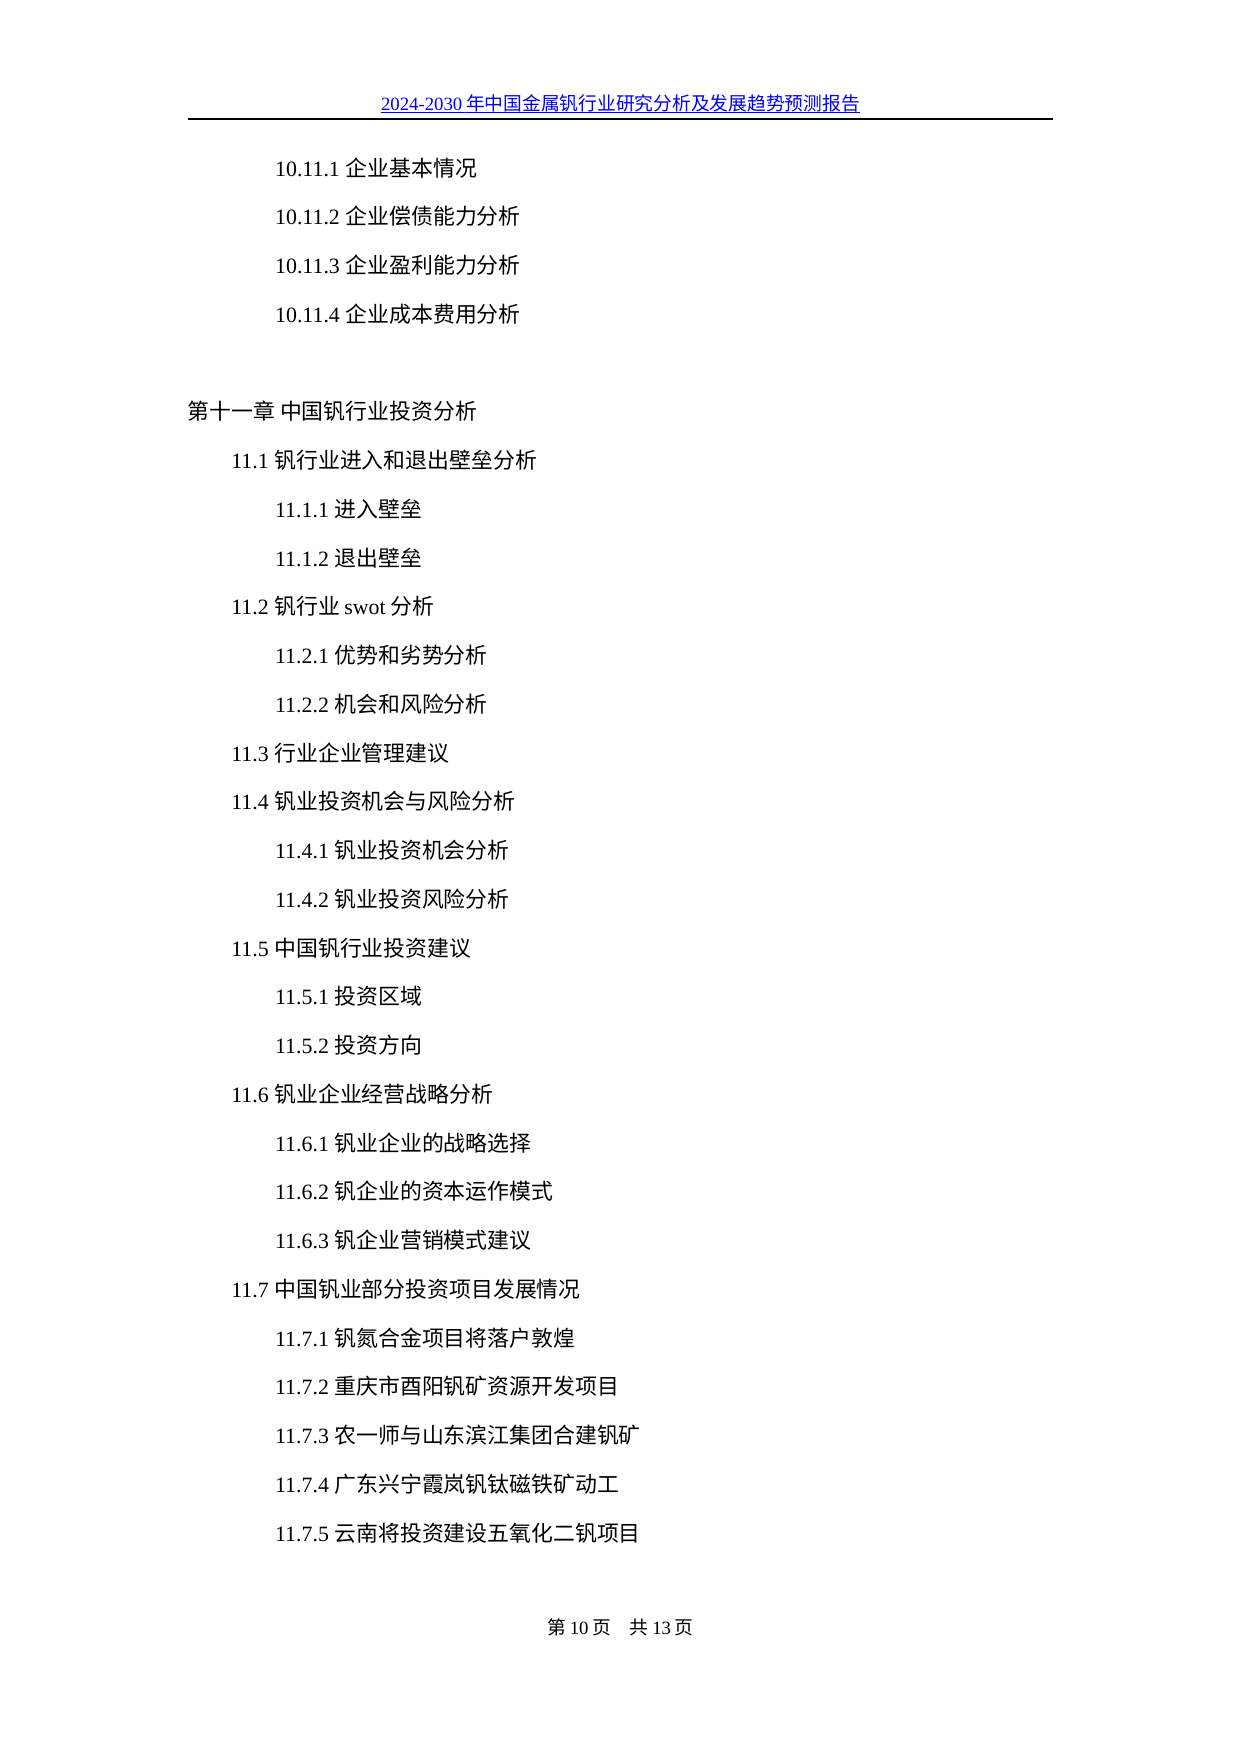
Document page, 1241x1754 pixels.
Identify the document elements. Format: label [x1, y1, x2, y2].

text [187, 150, 1053, 1548]
